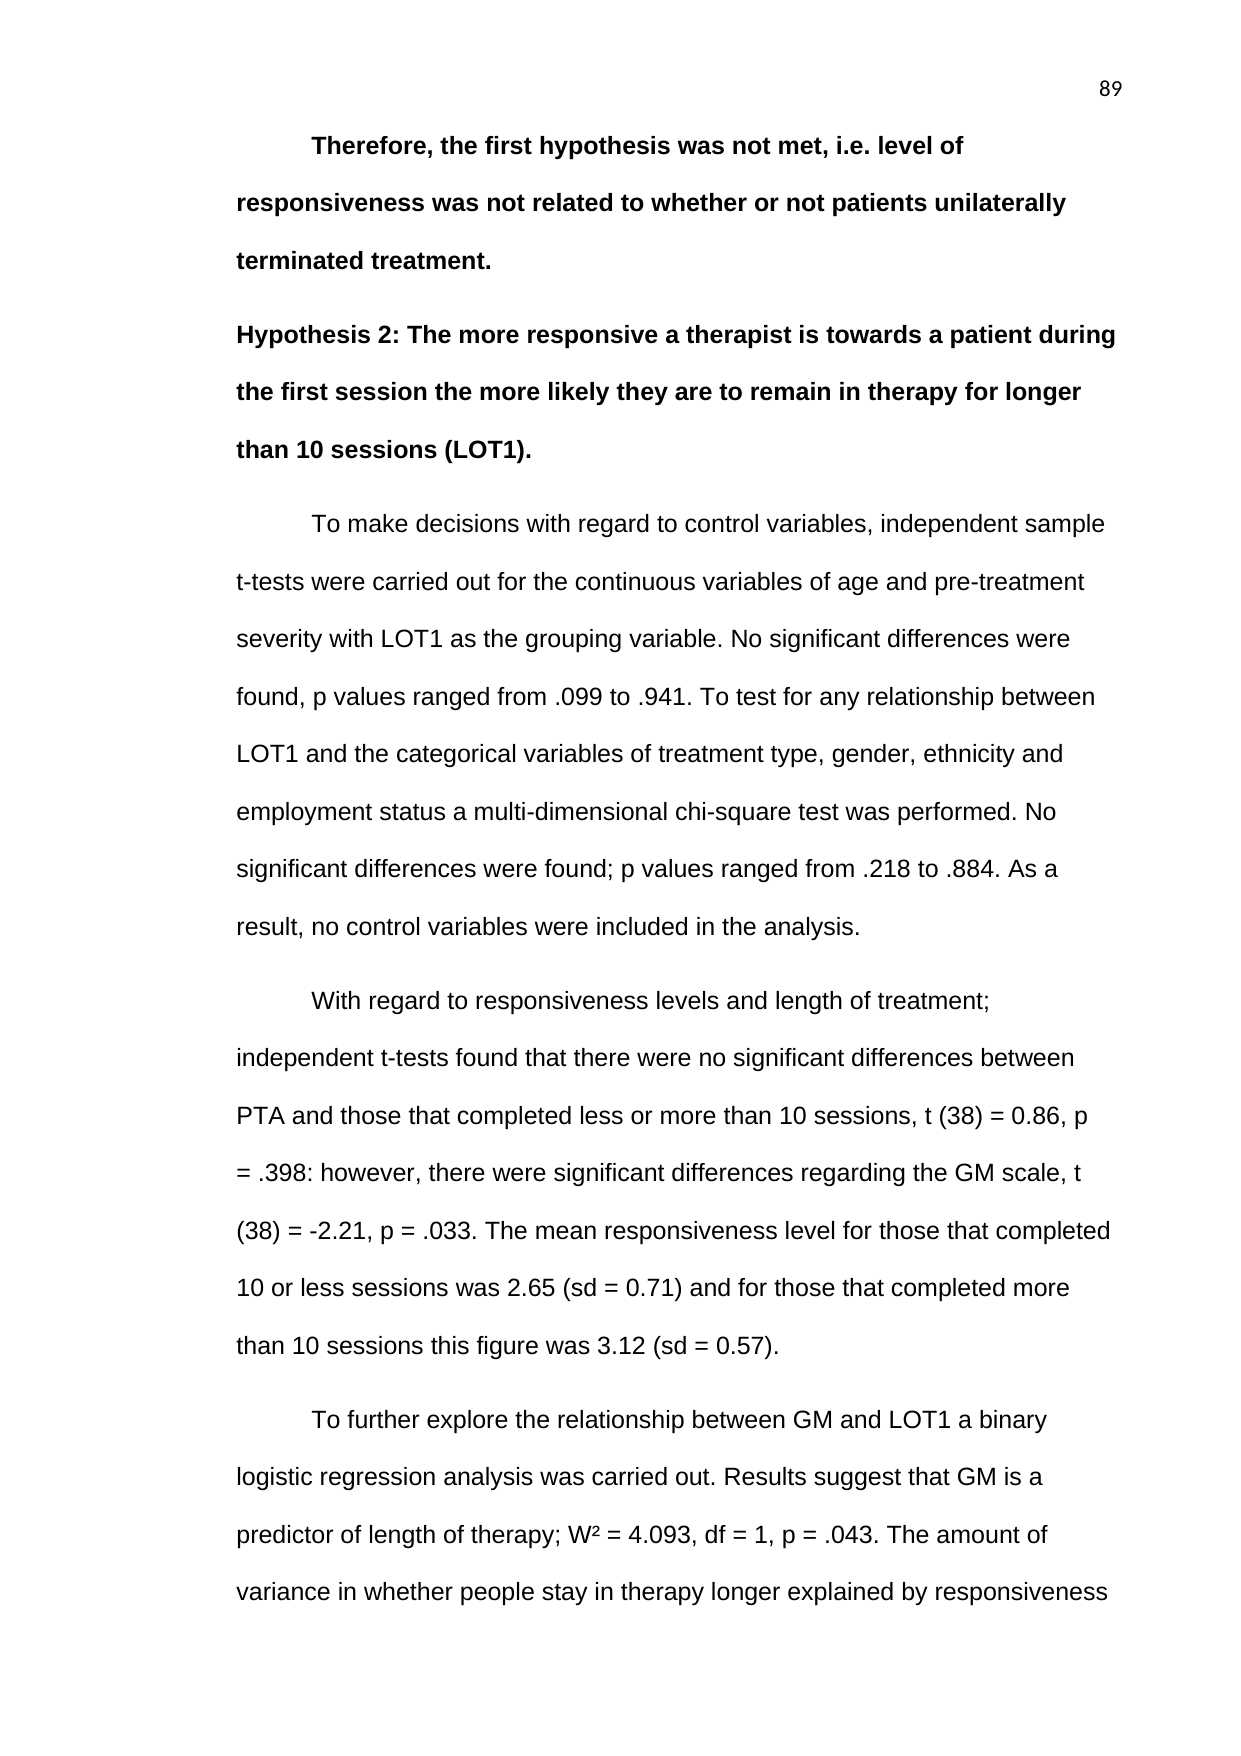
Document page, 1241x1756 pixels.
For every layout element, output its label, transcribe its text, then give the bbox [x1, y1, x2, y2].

text To make decisions with regard to control variables, independent sample t-tests were carried out for the continuous variables of age and pre-treatment severity with LOT1 as the grouping variable. No significant differences were found, p values ranged from .099 to .941. To test for any relationship between LOT1 and the categorical variables of treatment type, gender, ethnicity and employment status a multi-dimensional chi-square test was performed. No significant differences were found; p values ranged from .218 to .884. As a result, no control variables were included in the analysis. [236, 509, 1122, 940]
text Hypothesis 2: The more responsive a therapist is towards a patient during the first session the more likely they are to remain in therapy for longer than 10 sessions (LOT1). [236, 320, 1122, 463]
text Therefore, the first hypothesis was not met, i.e. level of responsiveness was not related to whether or not patients unilaterally terminated treatment. [236, 131, 1122, 274]
text With regard to responsiveness levels and length of treatment; independent t-tests found that there were no significant differences between PTA and those that completed less or more than 10 sessions, t (38) = 0.86, p = .398: however, there were significant differences regarding the GM scale, t (38) = -2.21, p = .033. The mean responsiveness level for those that completed 10 or less sessions was 2.65 (sd = 0.71) and for those that completed more than 10 sessions this figure was 3.12 (sd = 0.57). [236, 986, 1122, 1359]
